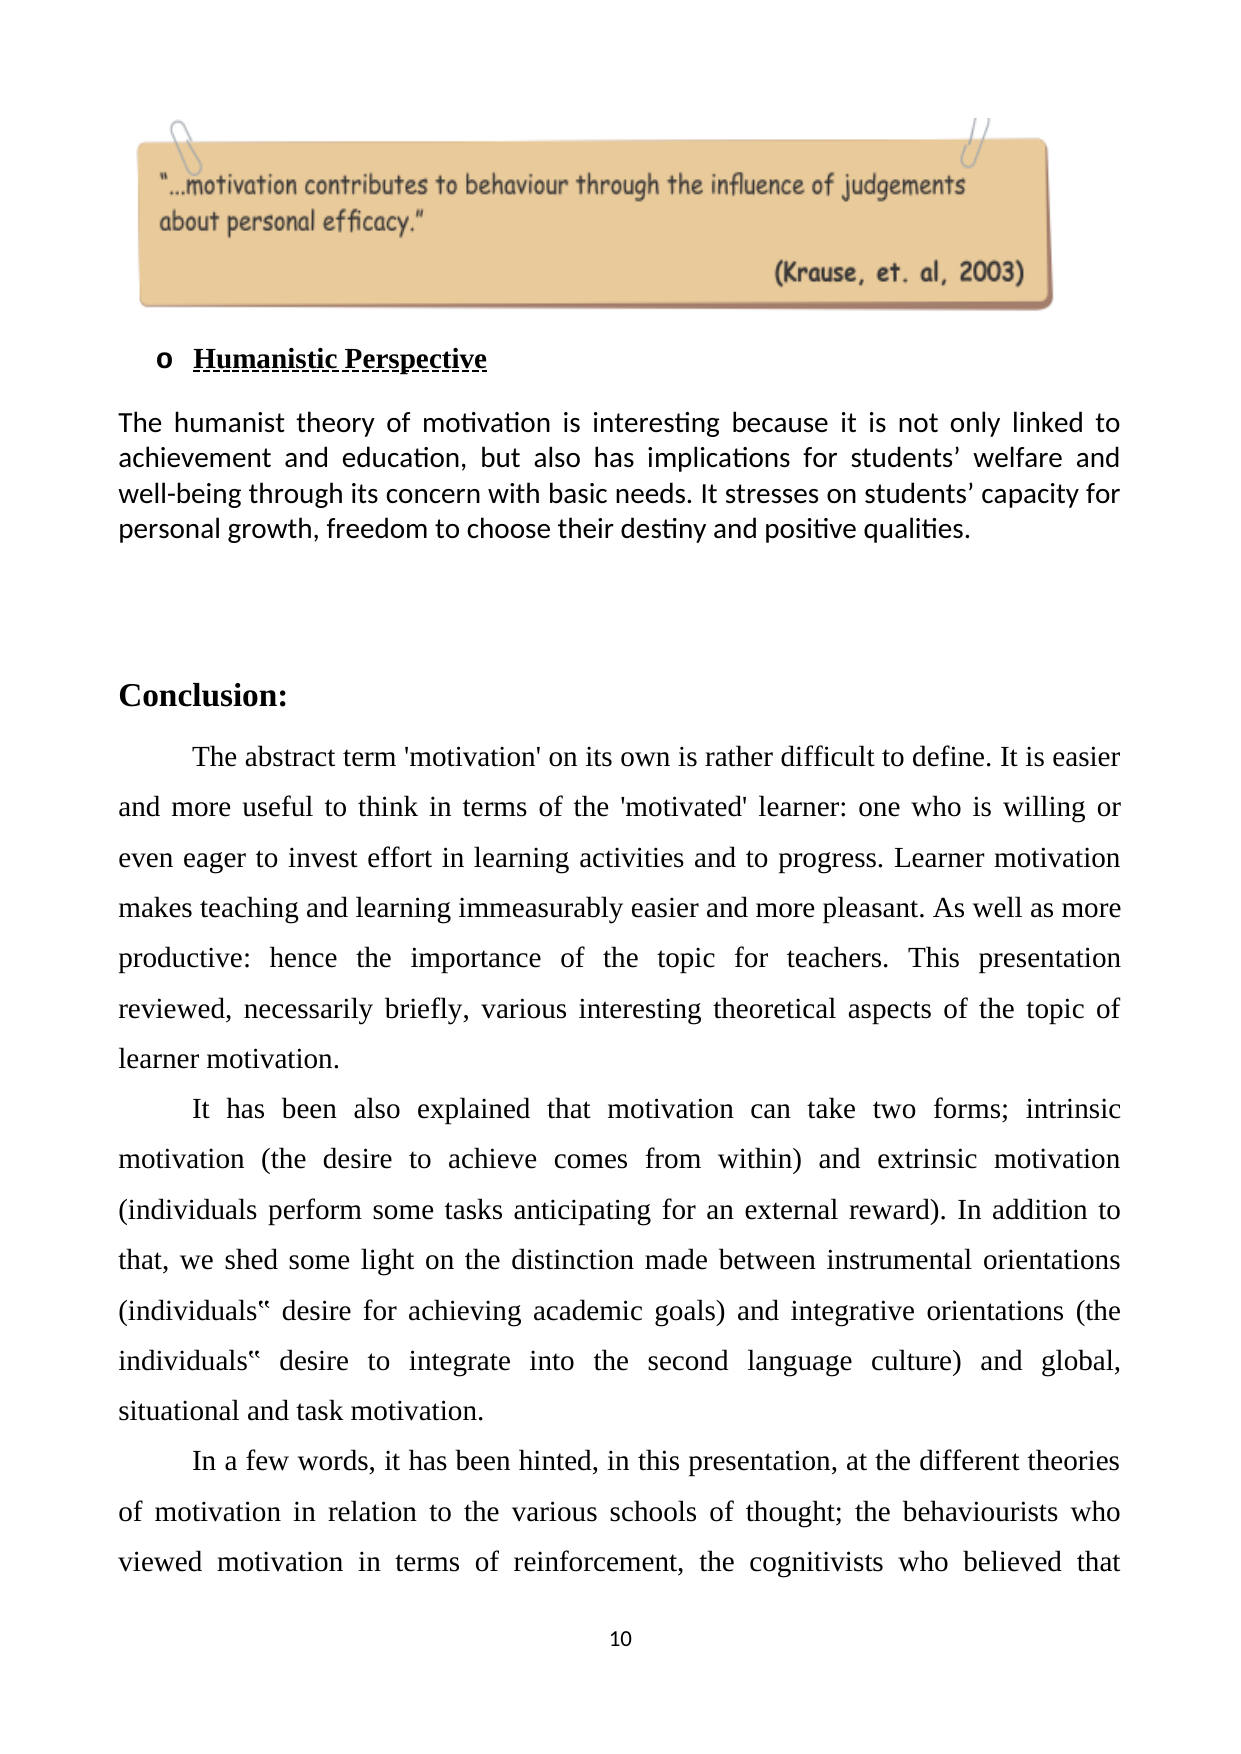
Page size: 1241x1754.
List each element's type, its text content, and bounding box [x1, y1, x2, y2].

text The humanist theory of motivation is interesting because it is not only linked to achievement and education, but also has implications for students’ welfare and well-being through its concern with basic needs. It stresses on students’ capacity for personal growth, freedom to choose their destiny and positive qualities. [118, 404, 1122, 546]
text It has been also explained that motivation can take two forms; intrinsic motivation (the desire to achieve comes from within) and extrinsic motivation (individuals perform some tasks anticipating for an external reward). In addition to that, we shed some light on the distinction made between instrumental orientations (individuals‟ desire for achieving academic goals) and integrative orientations (the individuals‟ desire to integrate into the second language culture) and global, situational and task motivation. [118, 1091, 1122, 1427]
text Conclusion: [118, 675, 1122, 714]
text The abstract term 'motivation' on its own is rather difficult to define. It is easier and more useful to think in terms of the 'motivated' learner: one who is willing or even eager to invest effort in learning activities and to progress. Learner motivation makes teaching and learning immeasurably easier and more pleasant. As well as more productive: hence the importance of the topic for teachers. This presentation reviewed, necessarily briefly, various interesting theoretical aspects of the topic of learner motivation. [118, 739, 1122, 1074]
picture [118, 118, 1058, 322]
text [118, 1443, 1122, 1578]
list Humanistic Perspective [156, 341, 1122, 377]
